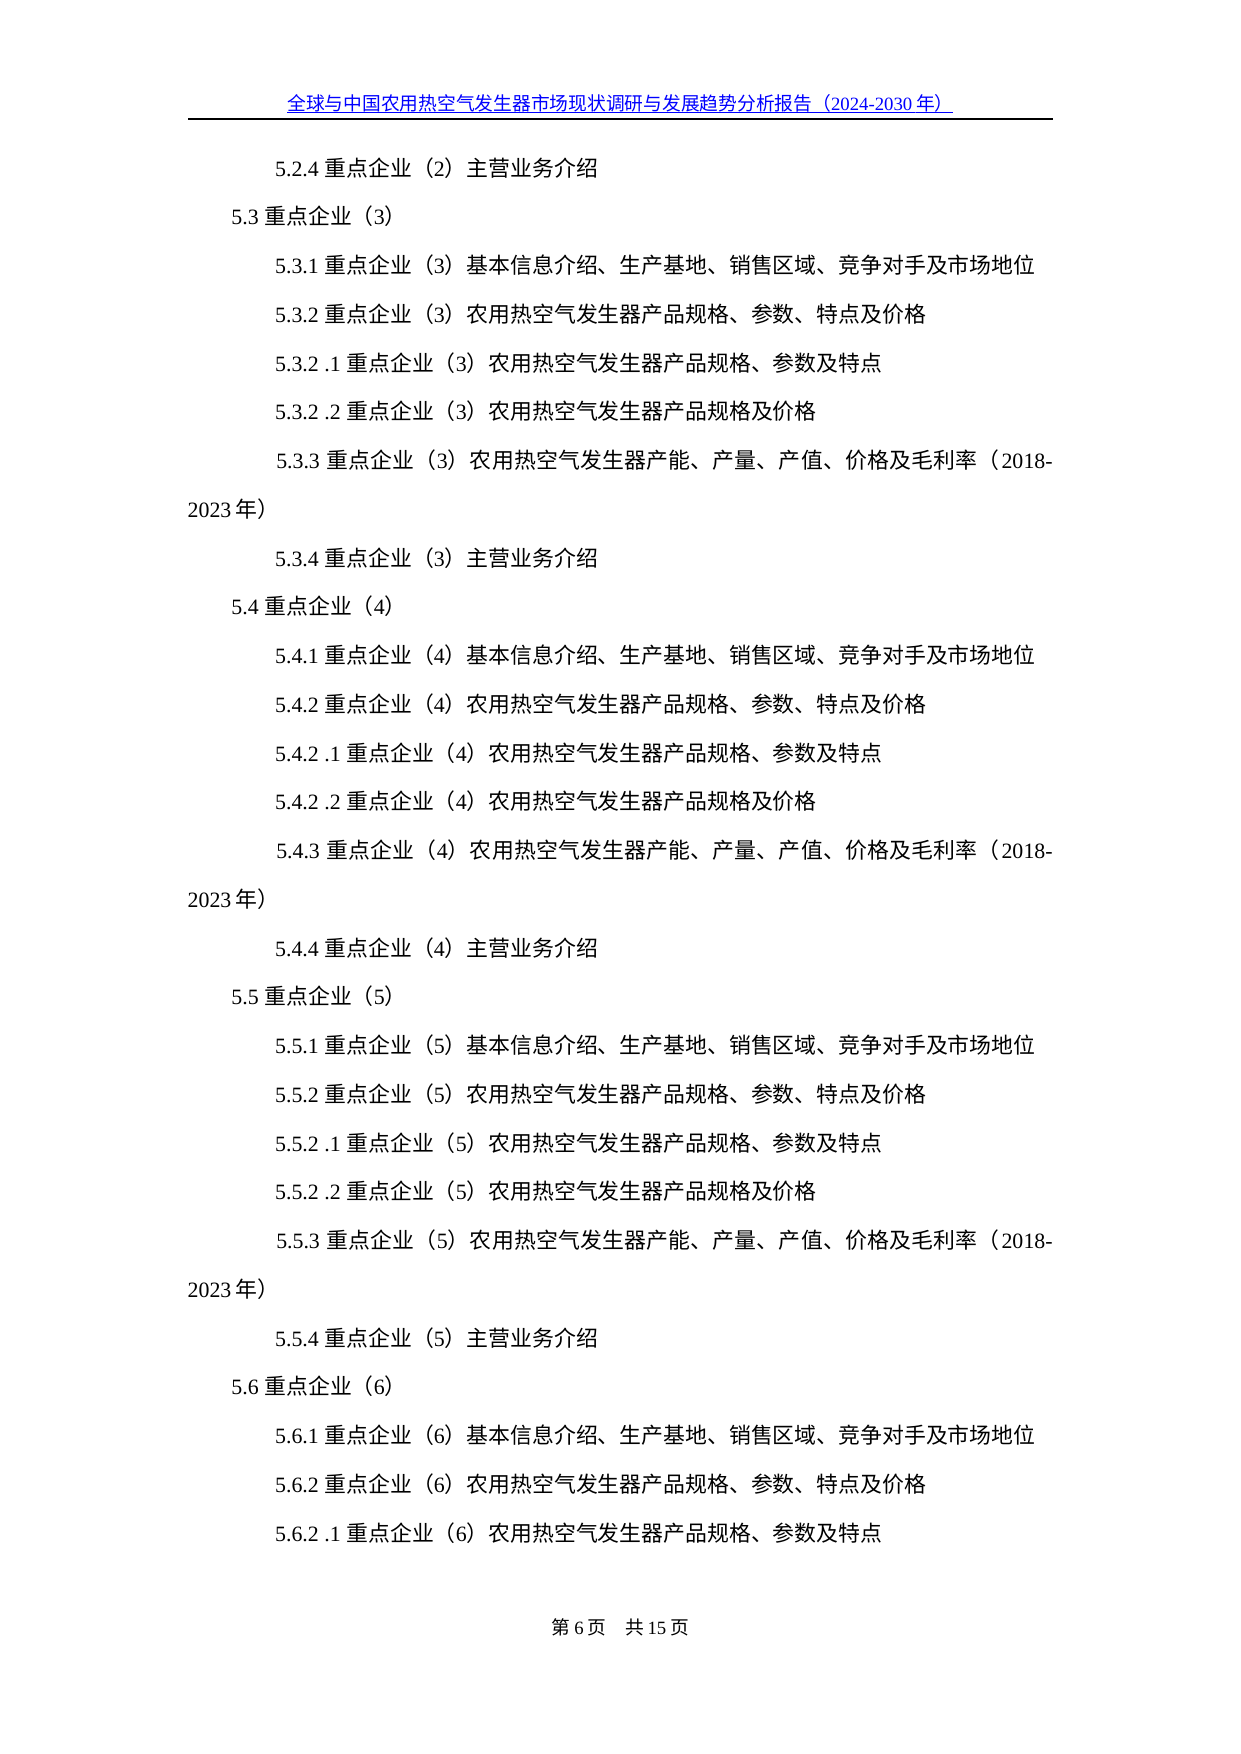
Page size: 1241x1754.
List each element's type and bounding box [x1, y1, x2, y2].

text [187, 150, 1053, 1548]
